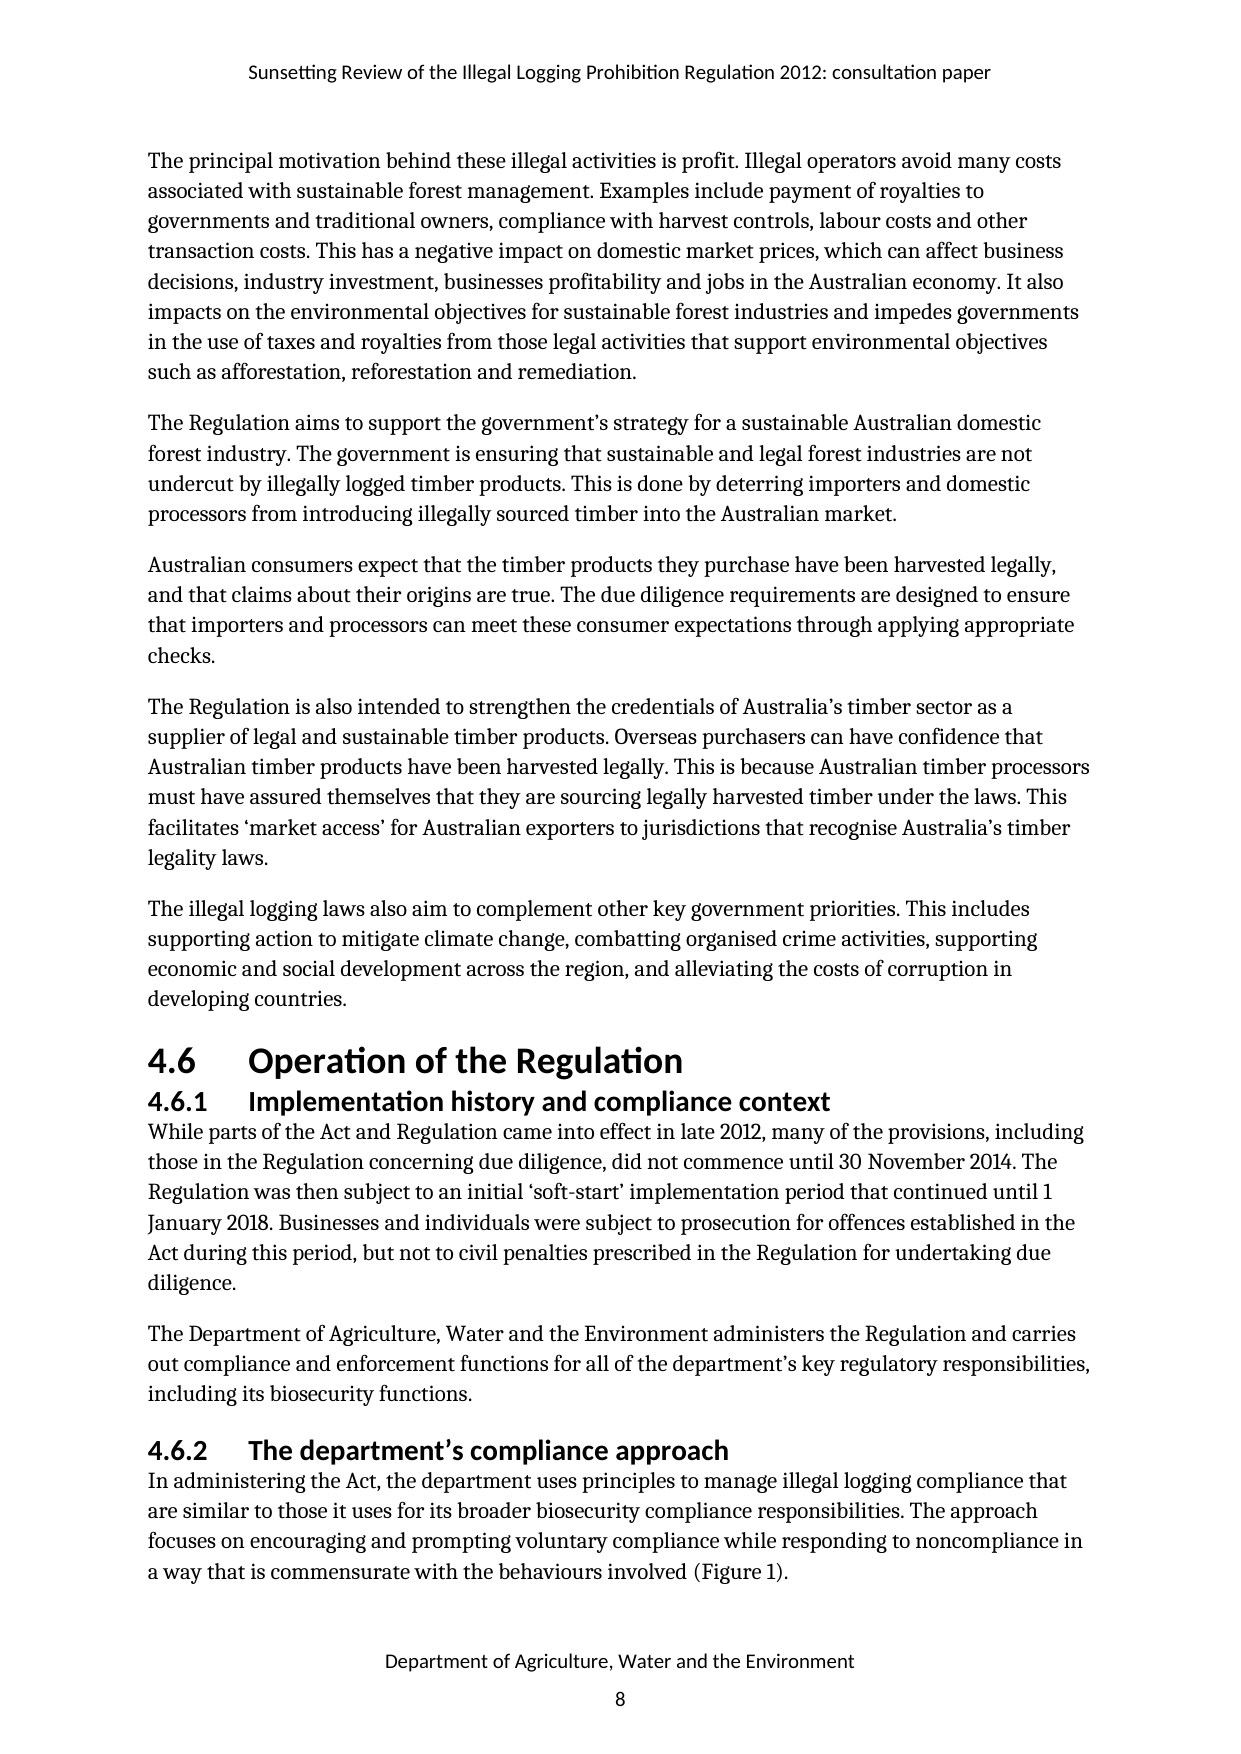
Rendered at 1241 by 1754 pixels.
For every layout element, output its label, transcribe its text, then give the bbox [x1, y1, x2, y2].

subtitle Operation of the Regulation [148, 1037, 1092, 1083]
text Australian consumers expect that the timber products they purchase have been harvested legally, and that claims about their origins are true. The due diligence requirements are designed to ensure that importers and processors can meet these consumer expectations through applying appropriate checks. [148, 552, 1092, 669]
text The Regulation is also intended to strengthen the credentials of Australia’s timber sector as a supplier of legal and sustainable timber products. Overseas purchasers can have confidence that Australian timber products have been harvested legally. This is because Australian timber processors must have assured themselves that they are sourcing legally harvested timber under the laws. This facilitates ‘market access’ for Australian exporters to jurisdictions that recognise Australia’s timber legality laws. [148, 693, 1092, 871]
text The illegal logging laws also aim to complement other key government priorities. This includes supporting action to mitigate climate change, combatting organised crime activities, supporting economic and social development across the region, and alleviating the costs of corruption in developing countries. [148, 896, 1092, 1013]
text While parts of the Act and Regulation came into effect in late 2012, many of the provisions, including those in the Regulation concerning due diligence, did not commence until 30 November 2014. The Regulation was then subject to an initial ‘soft-start’ implementation period that continued until 1 January 2018. Businesses and individuals were subject to prosecution for offences established in the Act during this period, but not to civil penalties prescribed in the Regulation for undertaking due diligence. [148, 1119, 1092, 1296]
text The principal motivation behind these illegal activities is profit. Illegal operators avoid many costs associated with sustainable forest management. Examples include payment of royalties to governments and traditional owners, compliance with harvest controls, labour costs and other transaction costs. This has a negative impact on domestic market prices, which can affect business decisions, industry investment, businesses profitability and jobs in the Australian economy. It also impacts on the environmental objectives for sustainable forest industries and impedes governments in the use of taxes and royalties from those legal activities that support environmental objectives such as afforestation, reforestation and remediation. [148, 148, 1092, 386]
text The Regulation aims to support the government’s strategy for a sustainable Australian domestic forest industry. The government is ensuring that sustainable and legal forest industries are not undercut by illegally logged timber products. This is done by deterring importers and domestic processors from introducing illegally sourced timber into the Australian market. [148, 410, 1092, 527]
text The Department of Agriculture, Water and the Environment administers the Regulation and carries out compliance and enforcement functions for all of the department’s key regulatory responsibilities, including its biosecurity functions. [148, 1321, 1092, 1408]
subtitle Implementation history and compliance context [148, 1083, 1092, 1119]
subtitle The department’s compliance approach [148, 1432, 1092, 1468]
text In administering the Act, the department uses principles to manage illegal logging compliance that are similar to those it uses for its broader biosecurity compliance responsibilities. The approach focuses on encouraging and prompting voluntary compliance while responding to noncompliance in a way that is commensurate with the behaviours involved (Figure 1). [148, 1468, 1092, 1585]
